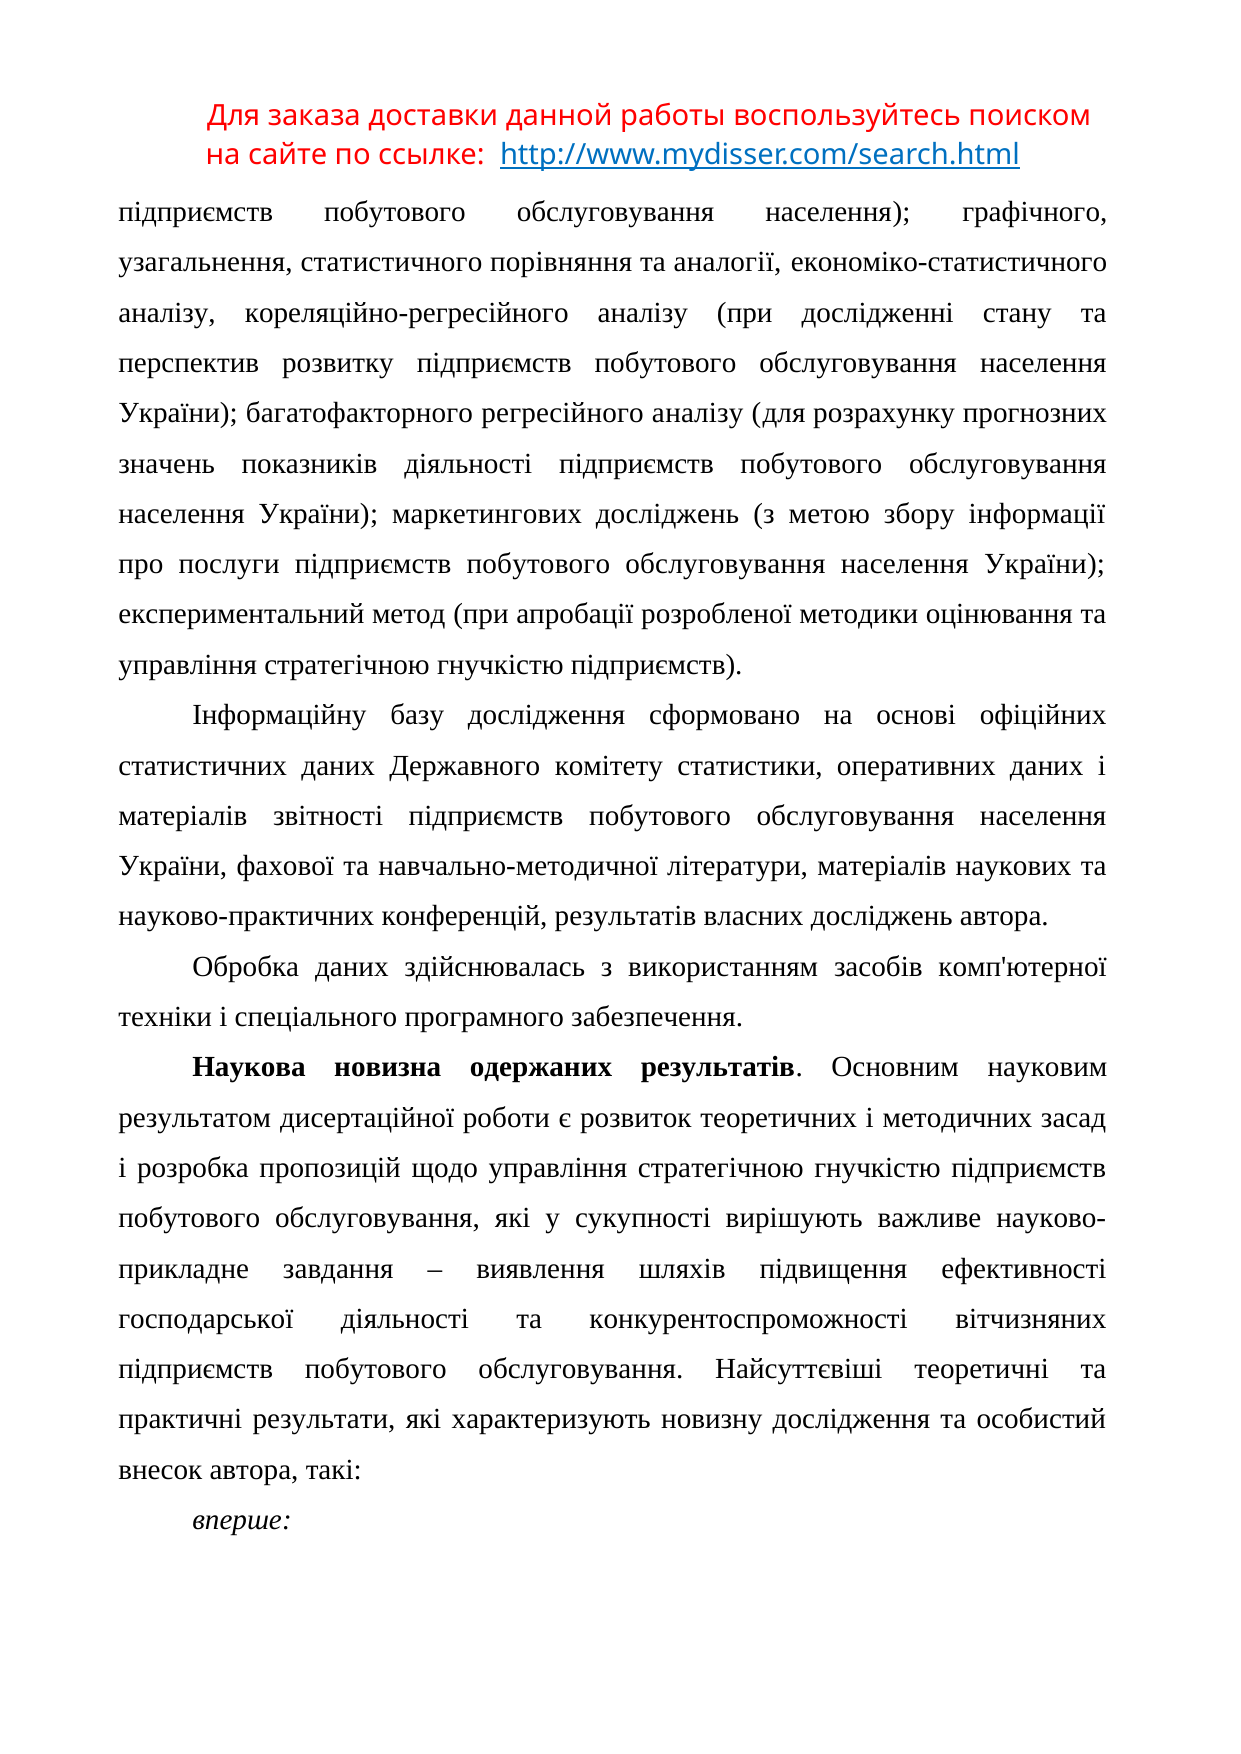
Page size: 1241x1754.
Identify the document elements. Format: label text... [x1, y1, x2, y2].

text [118, 194, 1107, 446]
text Інформаційну базу дослідження сформовано на основі офіційних статистичних даних Державного комітету статистики, оперативних даних і матеріалів звітності підприємств побутового обслуговування населення України, фахової та навчально-методичної літератури, матеріалів наукових та науково-практичних конференцій, результатів власних досліджень автора. [118, 697, 1107, 932]
text Наукова новизна одержаних результатів. Основним науковим результатом дисертаційної роботи є розвиток теоретичних і методичних засад і розробка пропозицій щодо управління стратегічною гнучкістю підприємств побутового обслуговування, які у сукупності вирішують важливе науково-прикладне завдання – виявлення шляхів підвищення ефективності господарської діяльності та конкурентоспроможності вітчизняних підприємств побутового обслуговування. Найсуттєвіші теоретичні та практичні результати, які характеризують новизну дослідження та особистий внесок автора, такі: [118, 1049, 1107, 1486]
text Обробка даних здійснювалась з використанням засобів комп'ютерної техніки і спеціального програмного забезпечення. [118, 949, 1107, 1033]
text вперше: [118, 1502, 1107, 1536]
